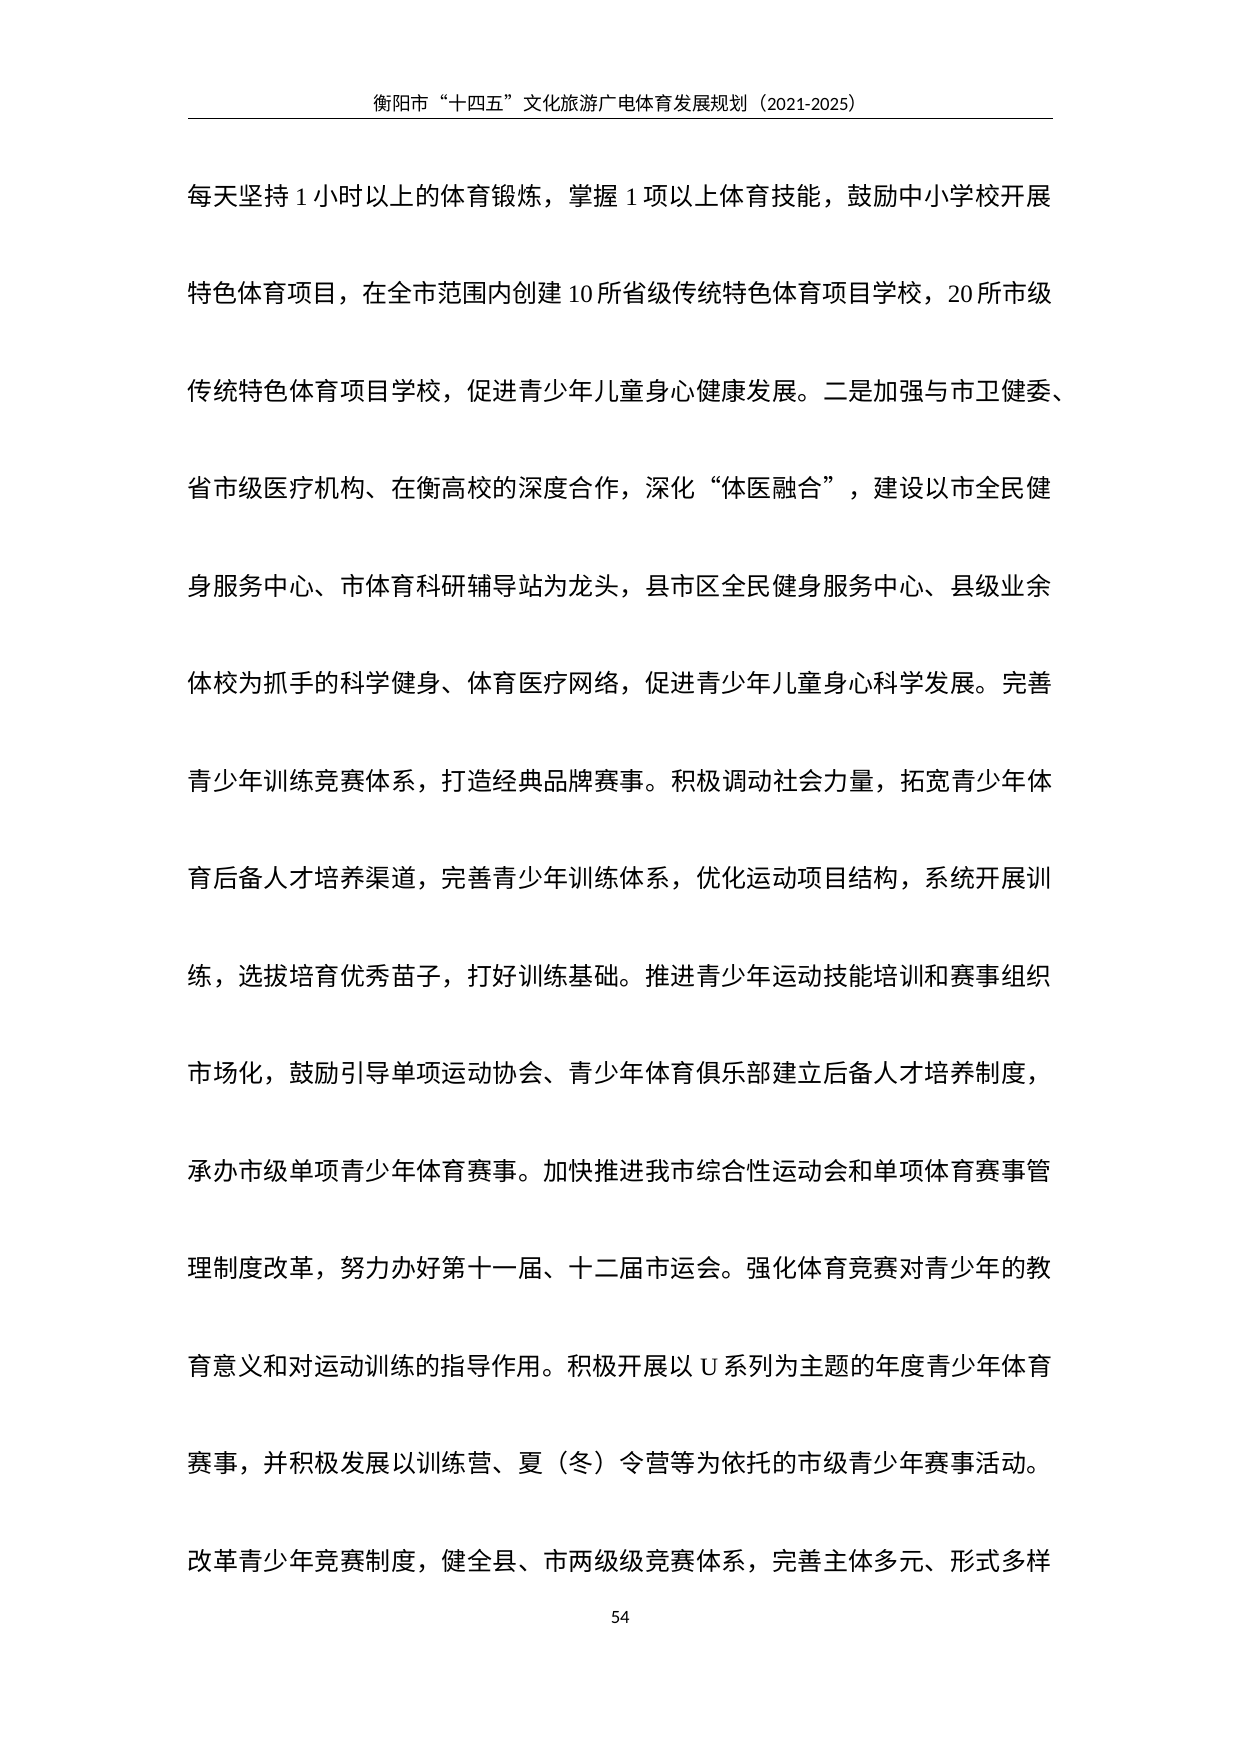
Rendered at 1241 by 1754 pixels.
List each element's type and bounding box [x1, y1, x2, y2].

text [187, 162, 1053, 1592]
